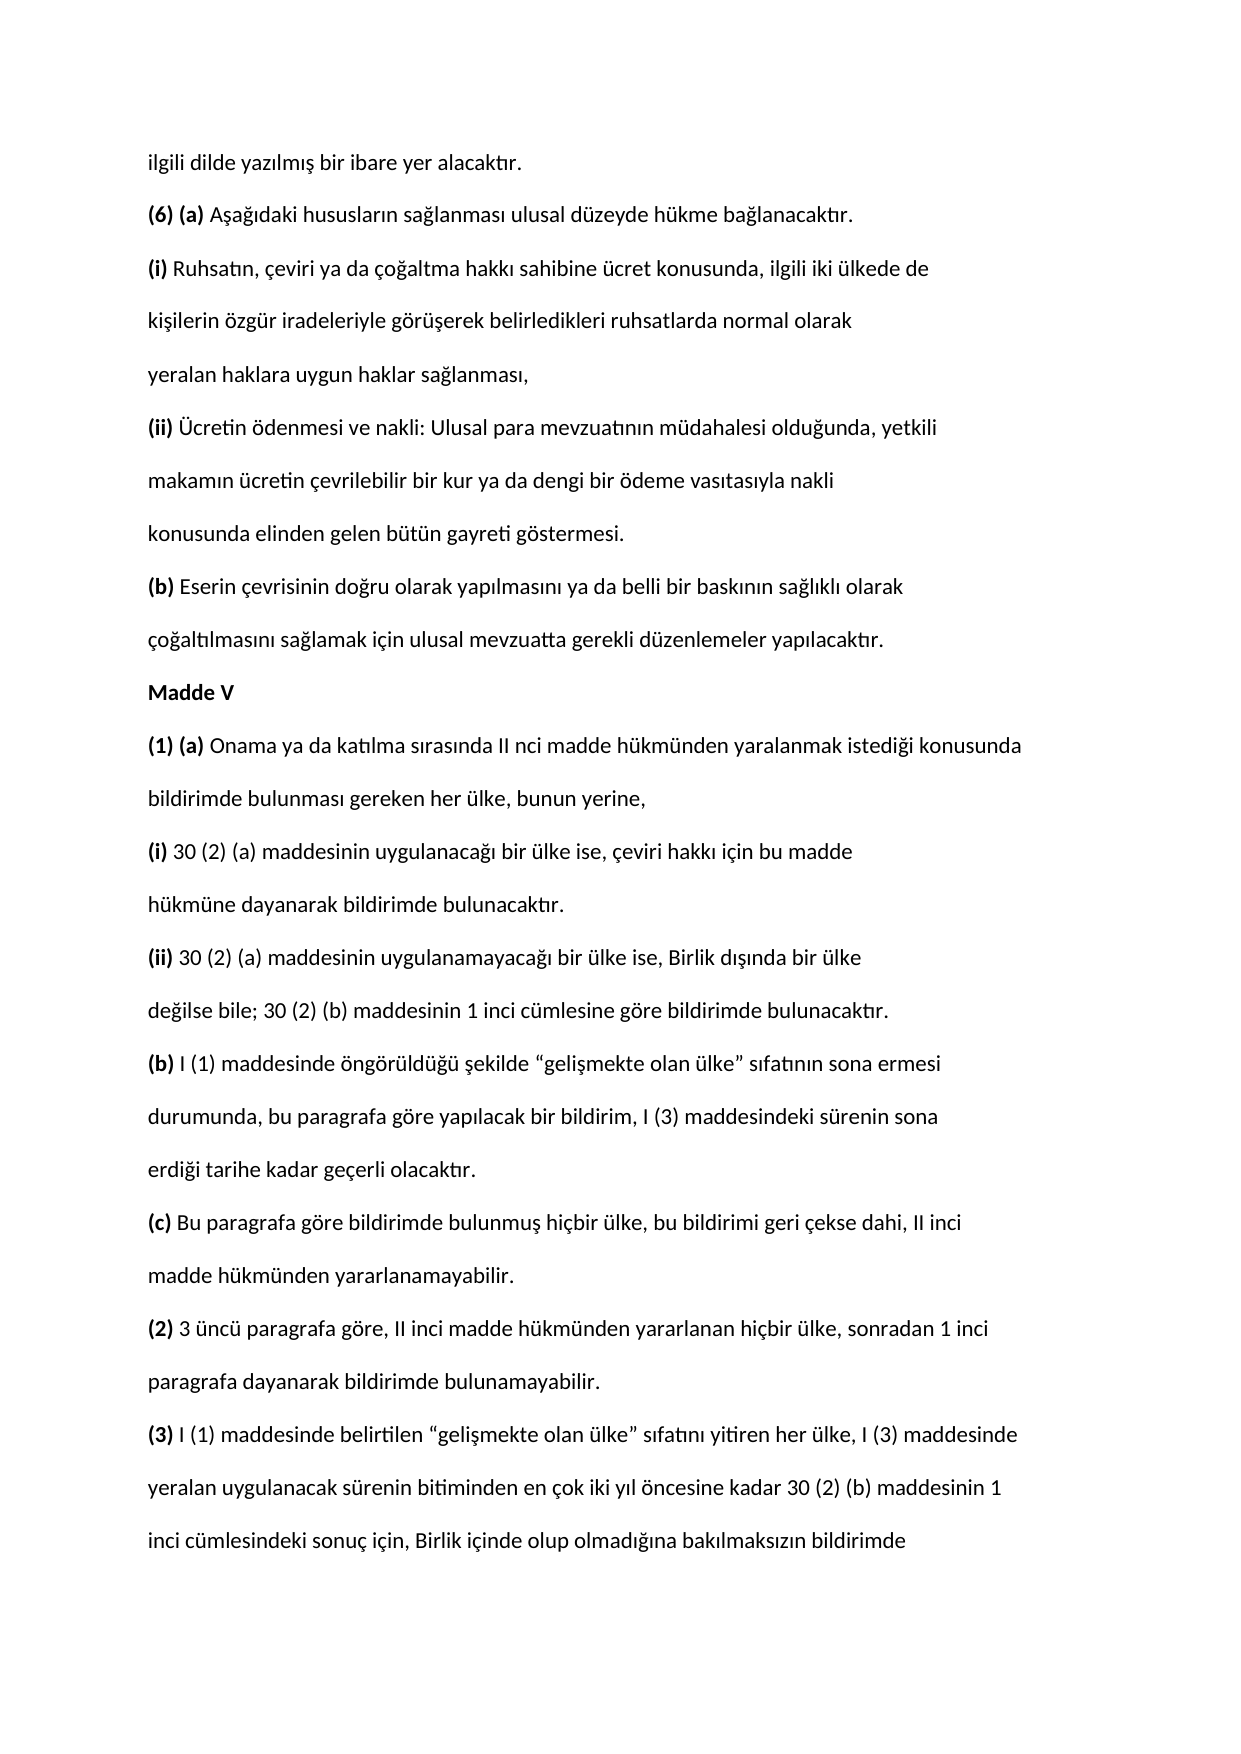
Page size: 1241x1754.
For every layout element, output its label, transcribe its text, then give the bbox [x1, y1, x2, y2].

text değilse bile; 30 (2) (b) maddesinin 1 inci cümlesine göre bildirimde bulunacaktır. [148, 996, 1093, 1024]
text (i) Ruhsatın, çeviri ya da çoğaltma hakkı sahibine ücret konusunda, ilgili iki ülkede de [148, 254, 1093, 282]
text (b) Eserin çevrisinin doğru olarak yapılmasını ya da belli bir baskının sağlıklı olarak [148, 572, 1093, 600]
text (ii) Ücretin ödenmesi ve nakli: Ulusal para mevzuatının müdahalesi olduğunda, yetkili [148, 413, 1093, 441]
text makamın ücretin çevrilebilir bir kur ya da dengi bir ödeme vasıtasıyla nakli [148, 466, 1093, 494]
text kişilerin özgür iradeleriyle görüşerek belirledikleri ruhsatlarda normal olarak [148, 307, 1093, 335]
text yeralan uygulanacak sürenin bitiminden en çok iki yıl öncesine kadar 30 (2) (b) maddesinin 1 [148, 1473, 1093, 1501]
text konusunda elinden gelen bütün gayreti göstermesi. [148, 519, 1093, 547]
text (i) 30 (2) (a) maddesinin uygulanacağı bir ülke ise, çeviri hakkı için bu madde [148, 837, 1093, 865]
text (ii) 30 (2) (a) maddesinin uygulanamayacağı bir ülke ise, Birlik dışında bir ülke [148, 943, 1093, 971]
text erdiği tarihe kadar geçerli olacaktır. [148, 1155, 1093, 1183]
text madde hükmünden yararlanamayabilir. [148, 1261, 1093, 1289]
text ilgili dilde yazılmış bir ibare yer alacaktır. [148, 148, 1093, 176]
text hükmüne dayanarak bildirimde bulunacaktır. [148, 890, 1093, 918]
text paragrafa dayanarak bildirimde bulunamayabilir. [148, 1367, 1093, 1395]
text Madde V [148, 678, 1093, 706]
text bildirimde bulunması gereken her ülke, bunun yerine, [148, 784, 1093, 812]
text (2) 3 üncü paragrafa göre, II inci madde hükmünden yararlanan hiçbir ülke, sonradan 1 inci [148, 1314, 1093, 1342]
text (c) Bu paragrafa göre bildirimde bulunmuş hiçbir ülke, bu bildirimi geri çekse dahi, II inci [148, 1208, 1093, 1236]
text (6) (a) Aşağıdaki hususların sağlanması ulusal düzeyde hükme bağlanacaktır. [148, 201, 1093, 229]
text inci cümlesindeki sonuç için, Birlik içinde olup olmadığına bakılmaksızın bildirimde [148, 1526, 1093, 1554]
text durumunda, bu paragrafa göre yapılacak bir bildirim, I (3) maddesindeki sürenin sona [148, 1102, 1093, 1130]
text çoğaltılmasını sağlamak için ulusal mevzuatta gerekli düzenlemeler yapılacaktır. [148, 625, 1093, 653]
text (1) (a) Onama ya da katılma sırasında II nci madde hükmünden yaralanmak istediği konusunda [148, 731, 1093, 759]
text yeralan haklara uygun haklar sağlanması, [148, 360, 1093, 388]
text (3) I (1) maddesinde belirtilen “gelişmekte olan ülke” sıfatını yitiren her ülke, I (3) maddesinde [148, 1420, 1093, 1448]
text (b) I (1) maddesinde öngörüldüğü şekilde “gelişmekte olan ülke” sıfatının sona ermesi [148, 1049, 1093, 1077]
